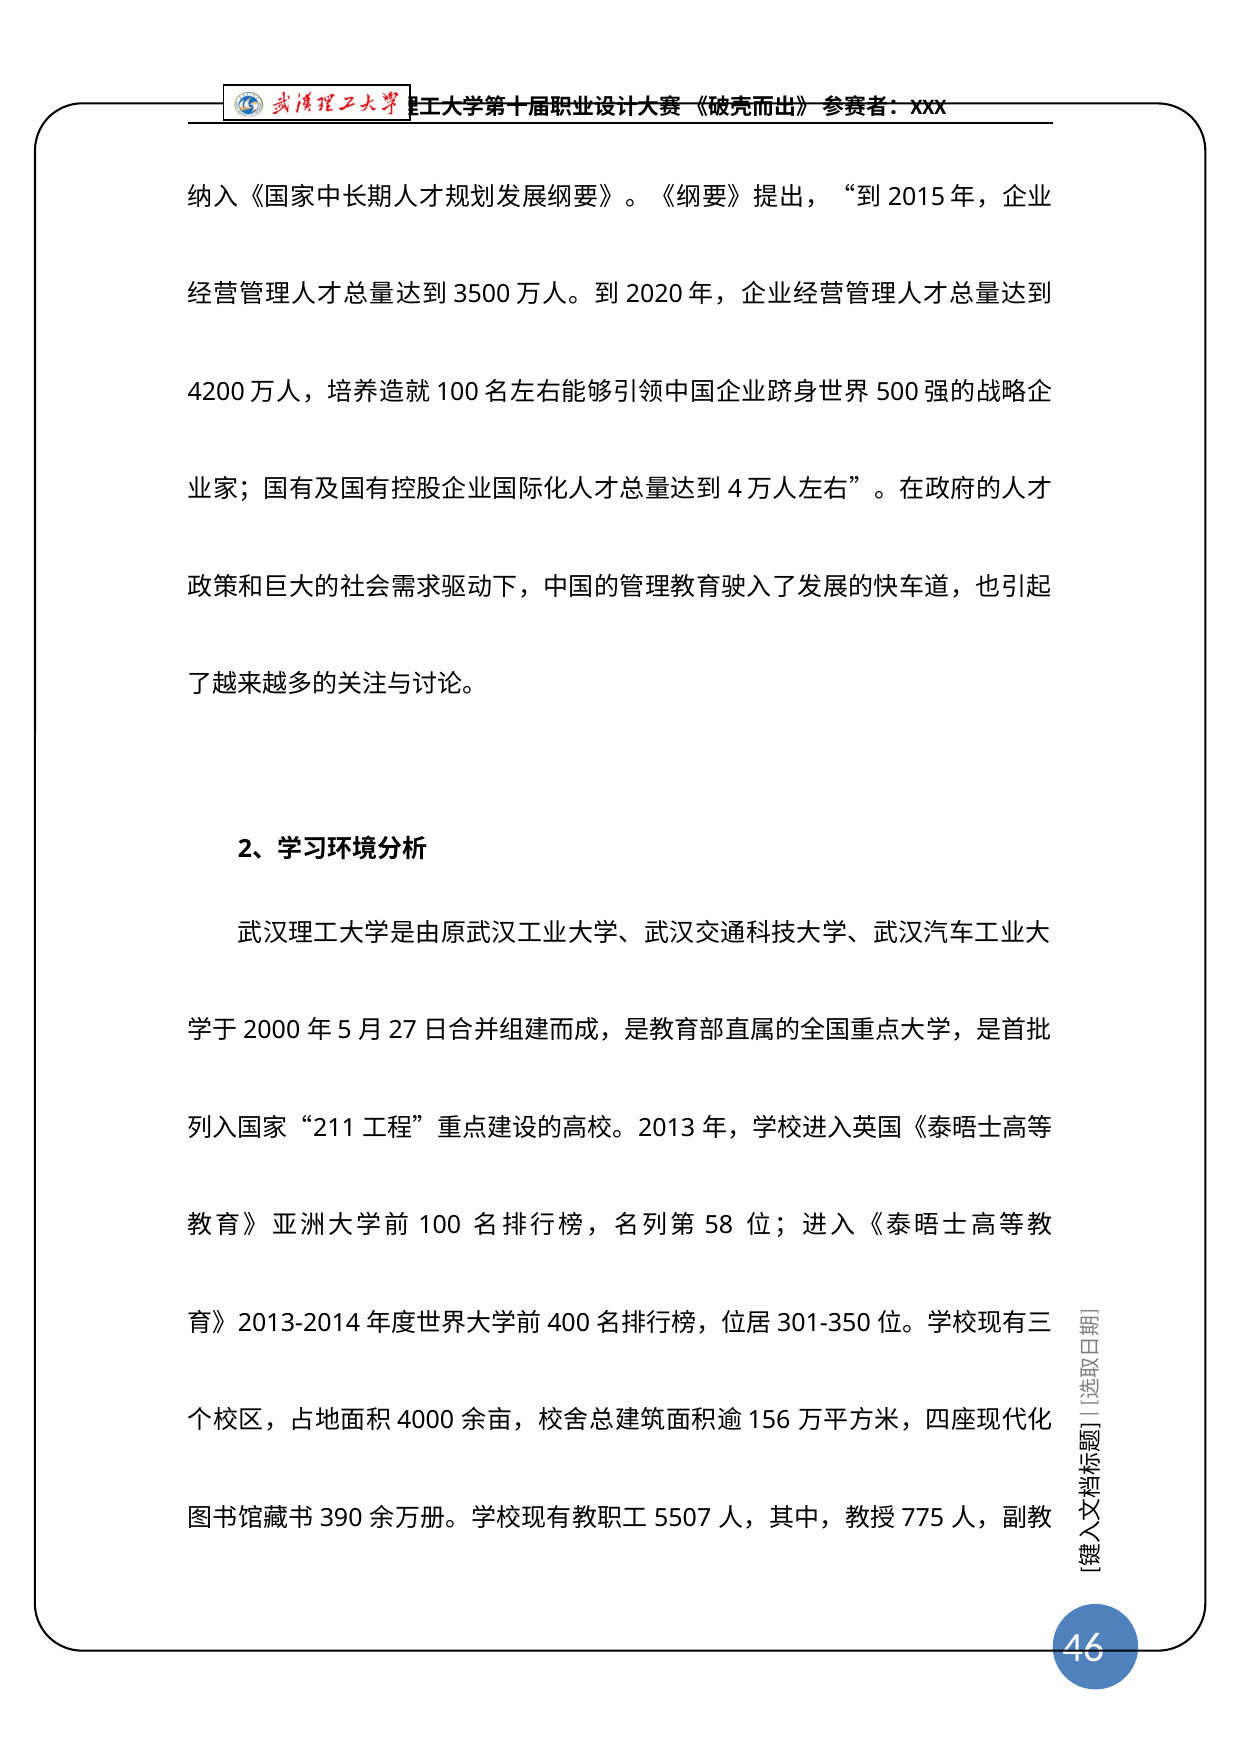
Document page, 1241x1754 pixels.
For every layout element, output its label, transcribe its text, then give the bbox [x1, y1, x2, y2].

picture [224, 86, 409, 94]
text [187, 162, 1053, 714]
text 2、学习环境分析 [187, 814, 1053, 879]
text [187, 898, 1053, 1548]
